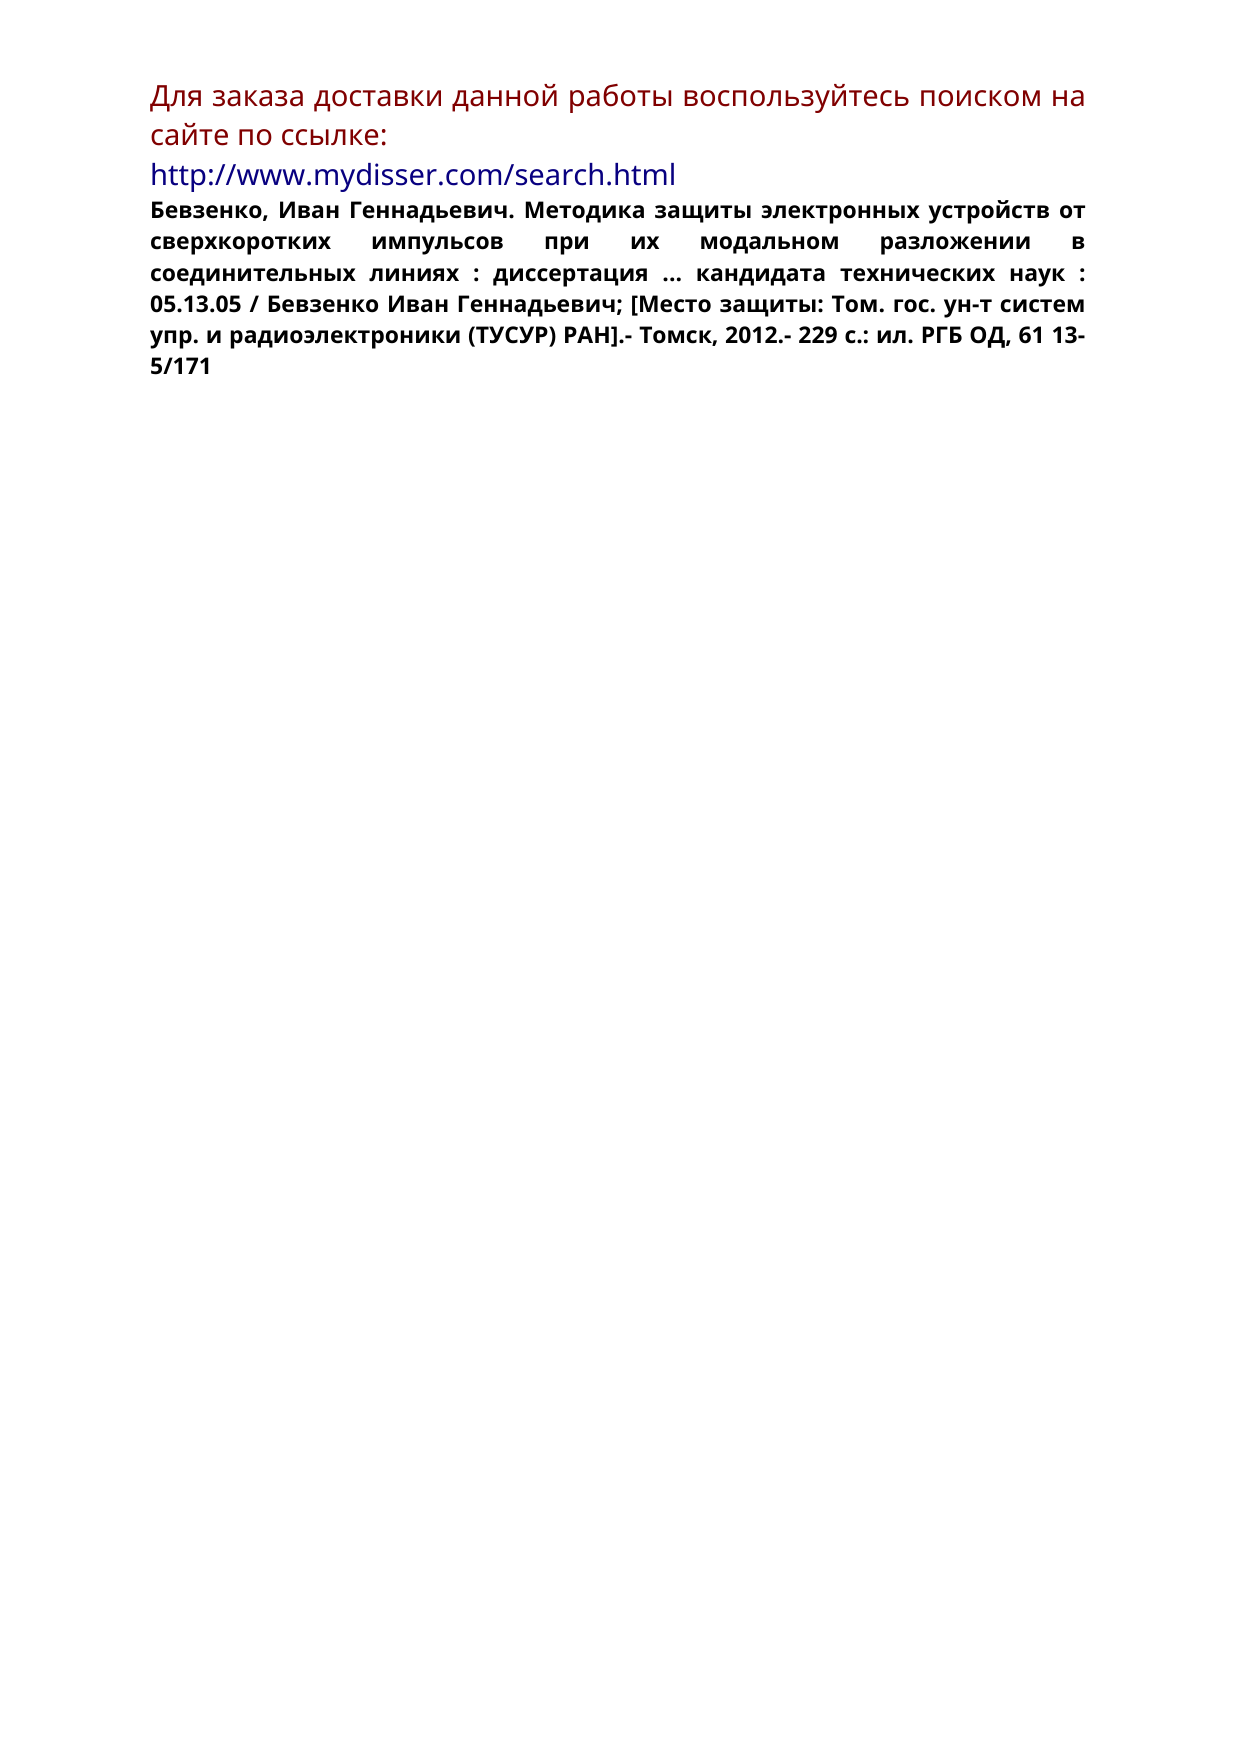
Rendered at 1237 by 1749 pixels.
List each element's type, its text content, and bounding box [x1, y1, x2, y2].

text Бевзенко, Иван Геннадьевич. Методика защиты электронных устройств от сверхкоротких импульсов при их модальном разложении в соединительных линиях : диссертация ... кандидата технических наук : 05.13.05 / Бевзенко Иван Геннадьевич; [Место защиты: Том. гос. ун-т систем упр. и радиоэлектроники (ТУСУР) РАН].- Томск, 2012.- 229 с.: ил. РГБ ОД, 61 13-5/171 [150, 194, 1086, 382]
